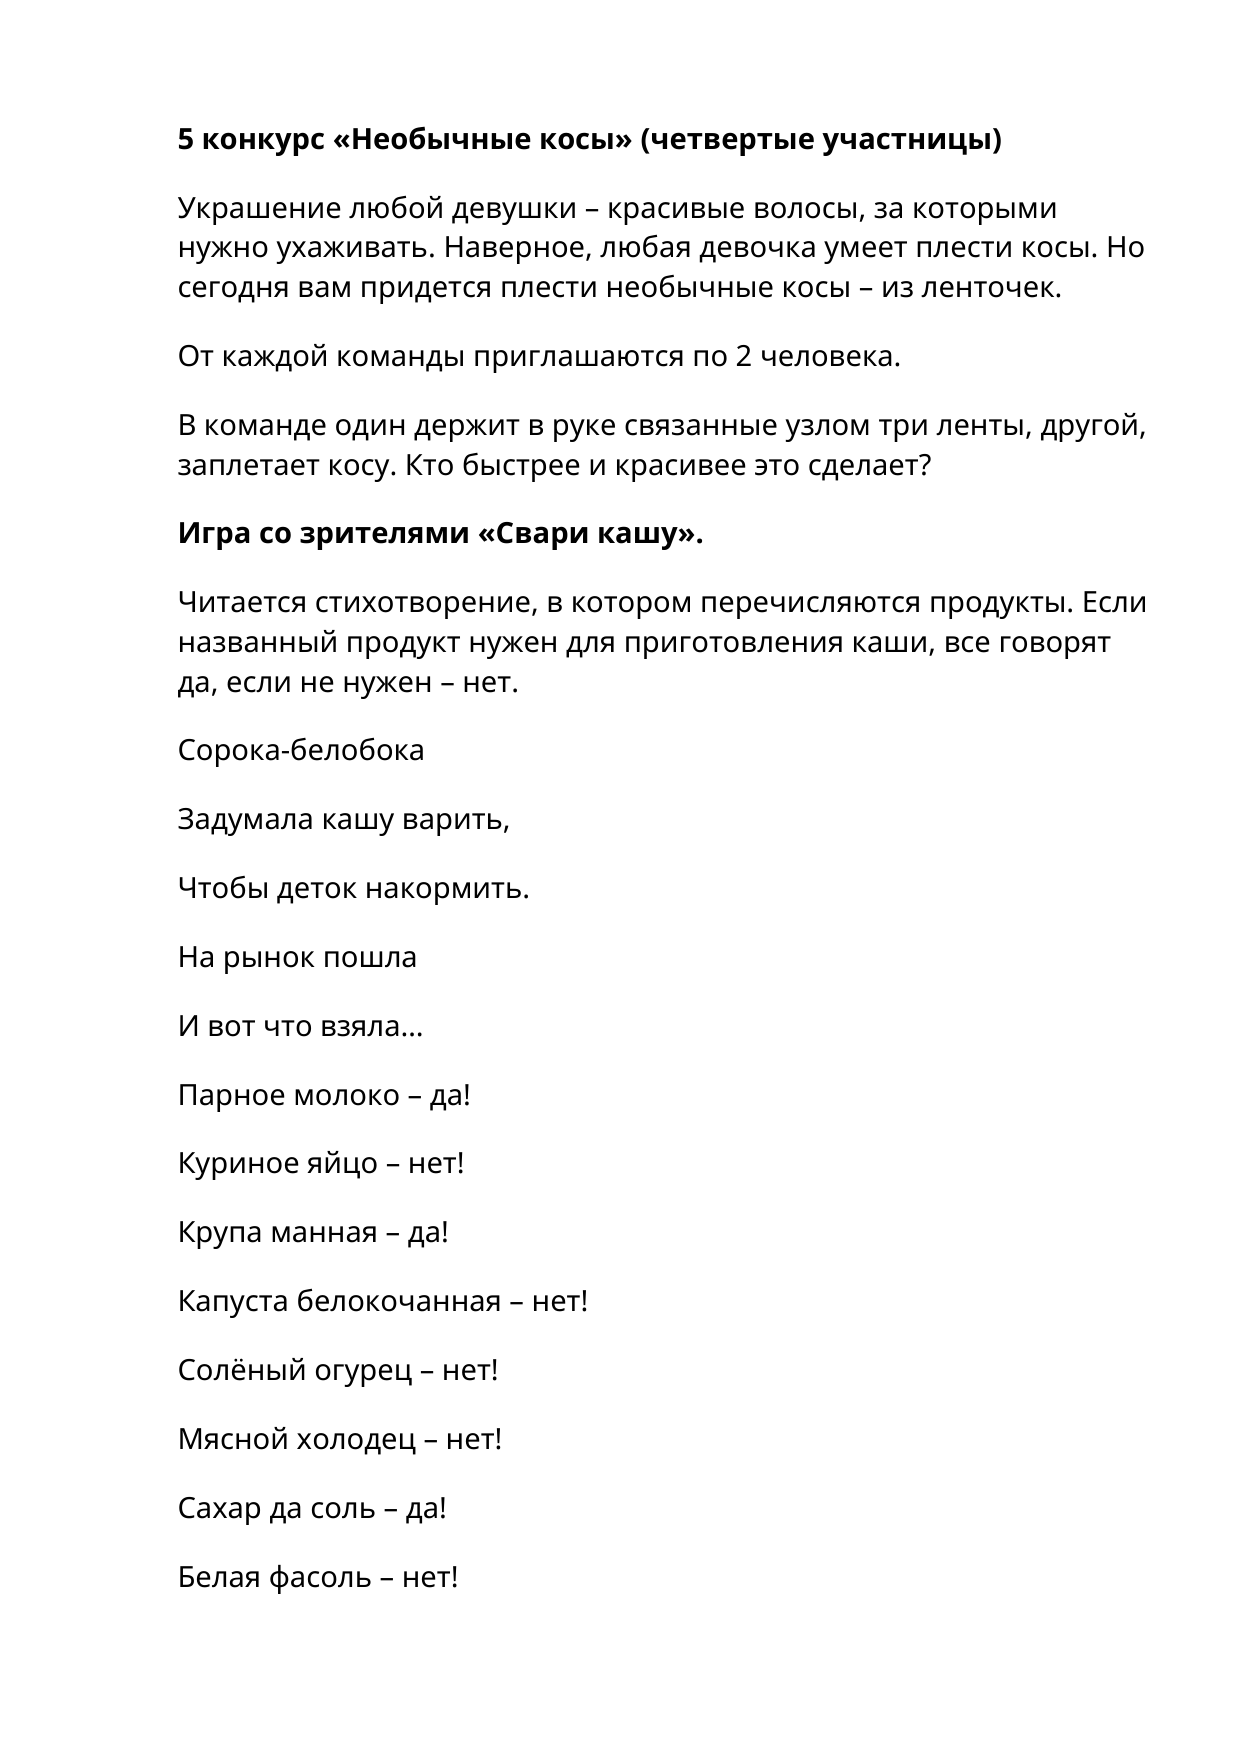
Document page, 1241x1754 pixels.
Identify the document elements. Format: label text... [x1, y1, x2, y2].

text Чтобы деток накормить. [177, 867, 1152, 907]
text Солёный огурец – нет! [177, 1349, 1152, 1389]
text 5 конкурс «Необычные косы» (четвертые участницы) [177, 118, 1152, 158]
text Украшение любой девушки – красивые волосы, за которыми нужно ухаживать. Наверное, любая девочка умеет плести косы. Но сегодня вам придется плести необычные косы – из ленточек. [177, 187, 1152, 306]
text Задумала кашу варить, [177, 798, 1152, 838]
text От каждой команды приглашаются по 2 человека. [177, 335, 1152, 375]
text И вот что взяла… [177, 1005, 1152, 1045]
text Сахар да соль – да! [177, 1487, 1152, 1527]
text Парное молоко – да! [177, 1074, 1152, 1114]
text Белая фасоль – нет! [177, 1556, 1152, 1596]
text Капуста белокочанная – нет! [177, 1281, 1152, 1320]
text Игра со зрителями «Свари кашу». [177, 513, 1152, 552]
text На рынок пошла [177, 936, 1152, 976]
text В команде один держит в руке связанные узлом три ленты, другой, заплетает косу. Кто быстрее и красивее это сделает? [177, 404, 1152, 483]
text Читается стихотворение, в котором перечисляются продукты. Если названный продукт нужен для приготовления каши, все говорят да, если не нужен – нет. [177, 581, 1152, 701]
text Куриное яйцо – нет! [177, 1143, 1152, 1182]
text Сорока-белобока [177, 730, 1152, 769]
text Крупа манная – да! [177, 1212, 1152, 1251]
text Мясной холодец – нет! [177, 1418, 1152, 1458]
